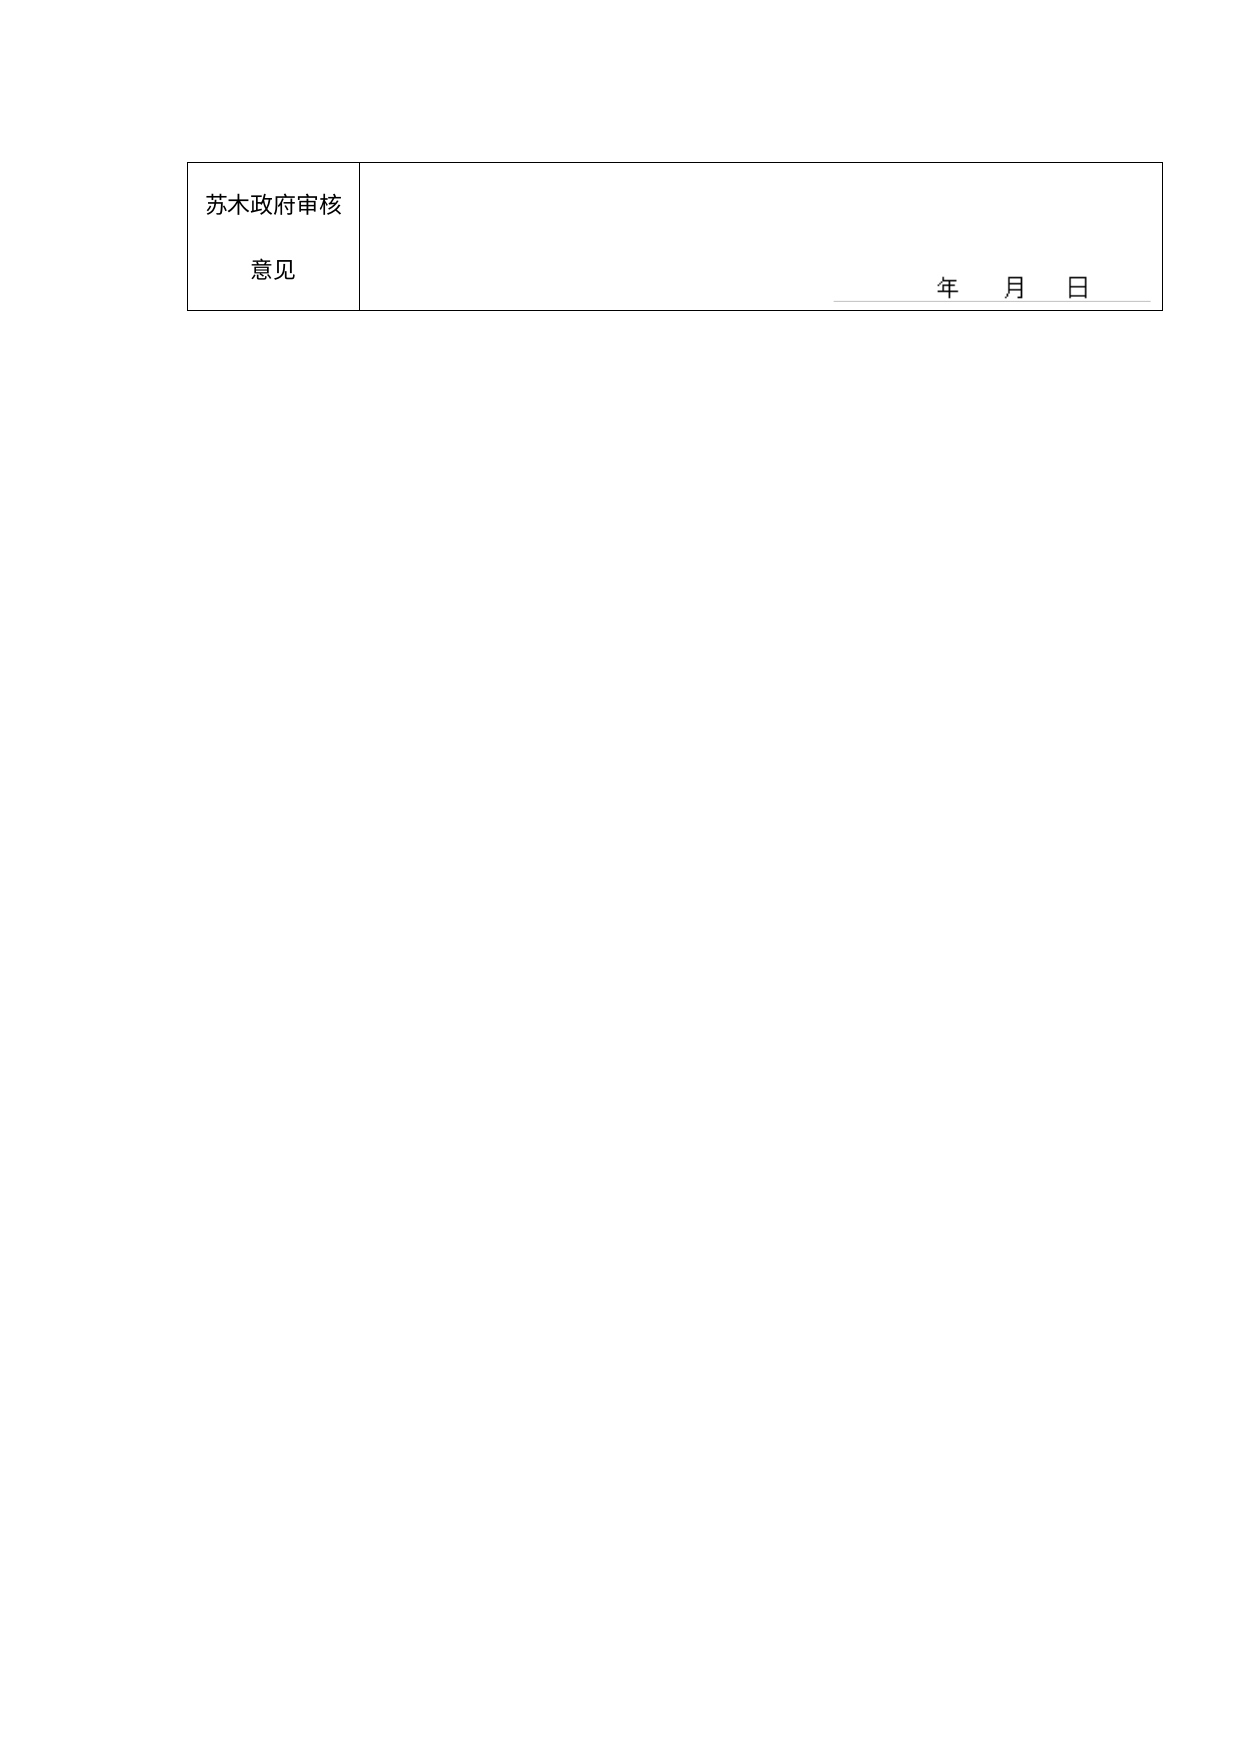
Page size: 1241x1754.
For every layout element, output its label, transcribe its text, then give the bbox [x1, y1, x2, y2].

table_cell [360, 163, 1162, 310]
picture [833, 268, 1151, 303]
table_cell 苏木政府审核意见 [188, 163, 359, 310]
